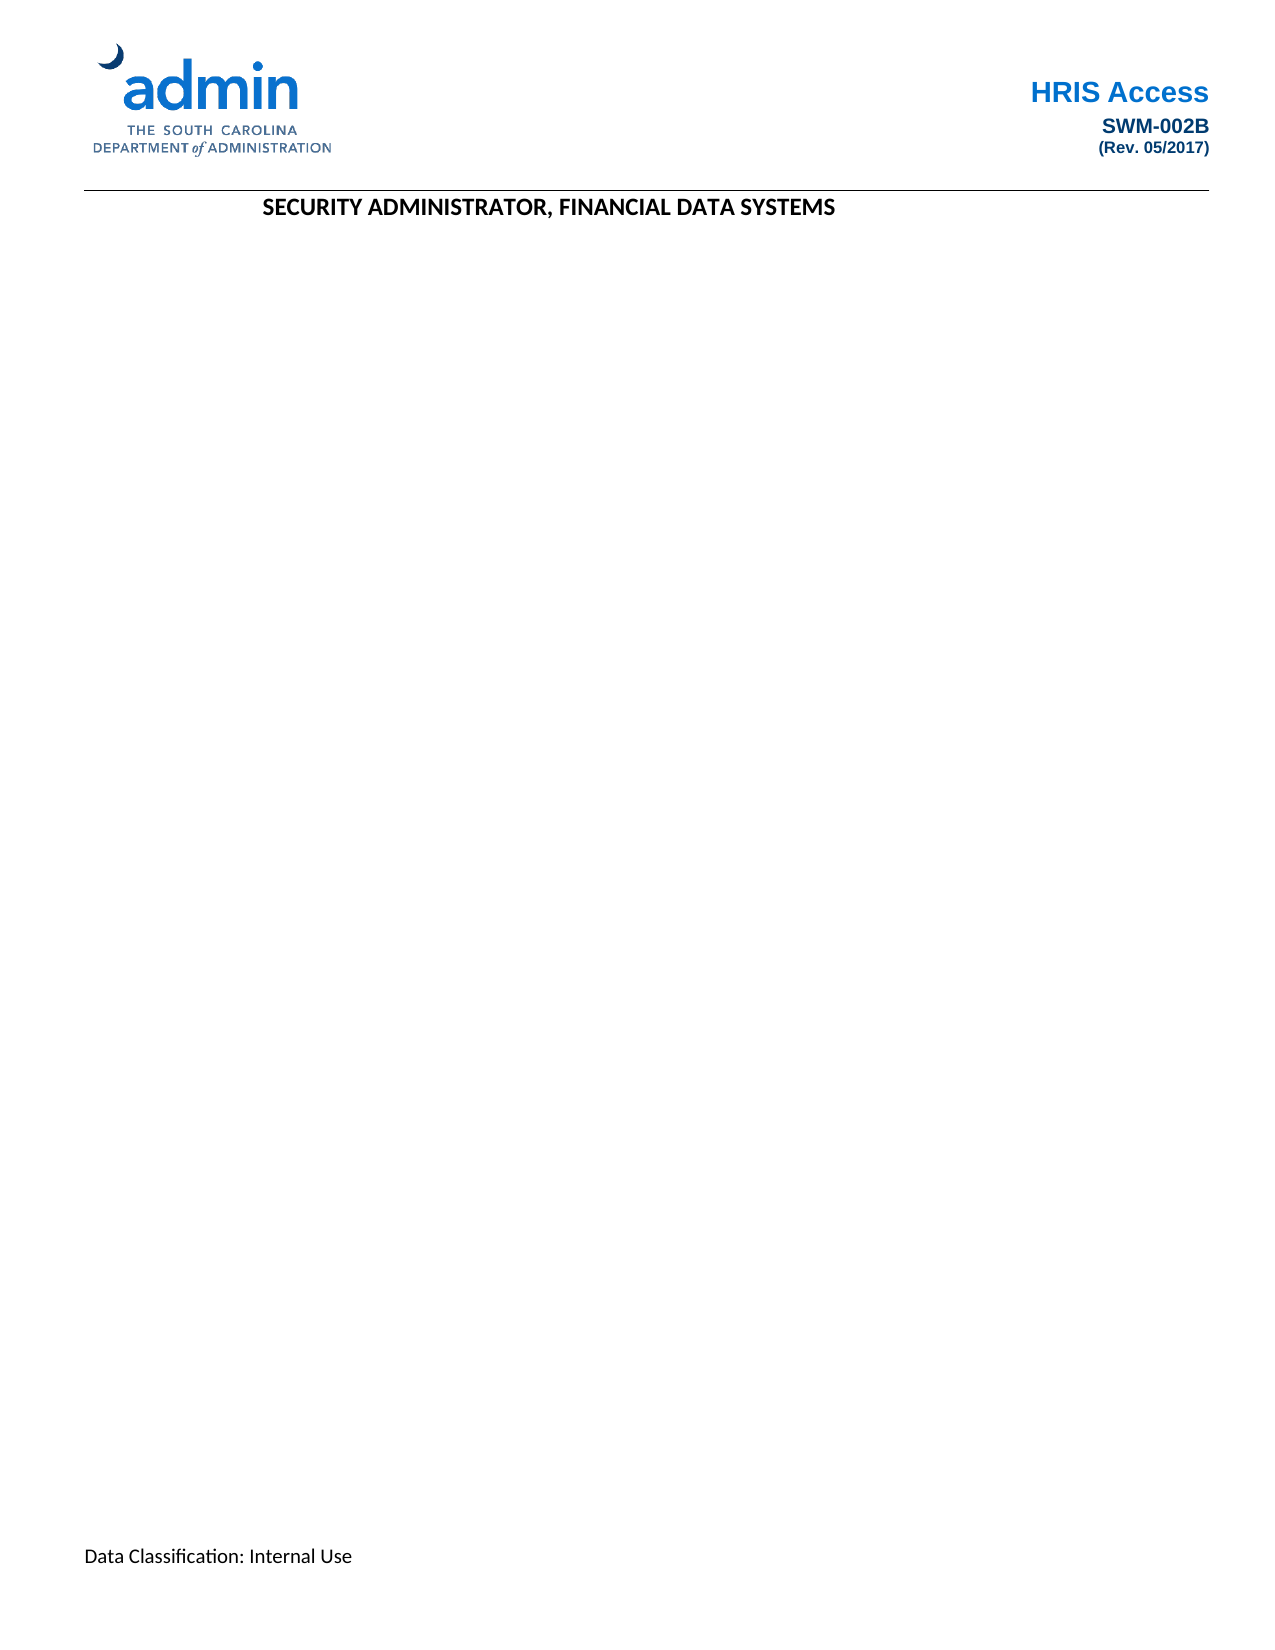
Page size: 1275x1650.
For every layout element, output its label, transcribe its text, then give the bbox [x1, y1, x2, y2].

picture [93, 43, 331, 157]
text SECURITY ADMINISTRATOR, FINANCIAL SYSTEMS [187, 191, 1162, 222]
